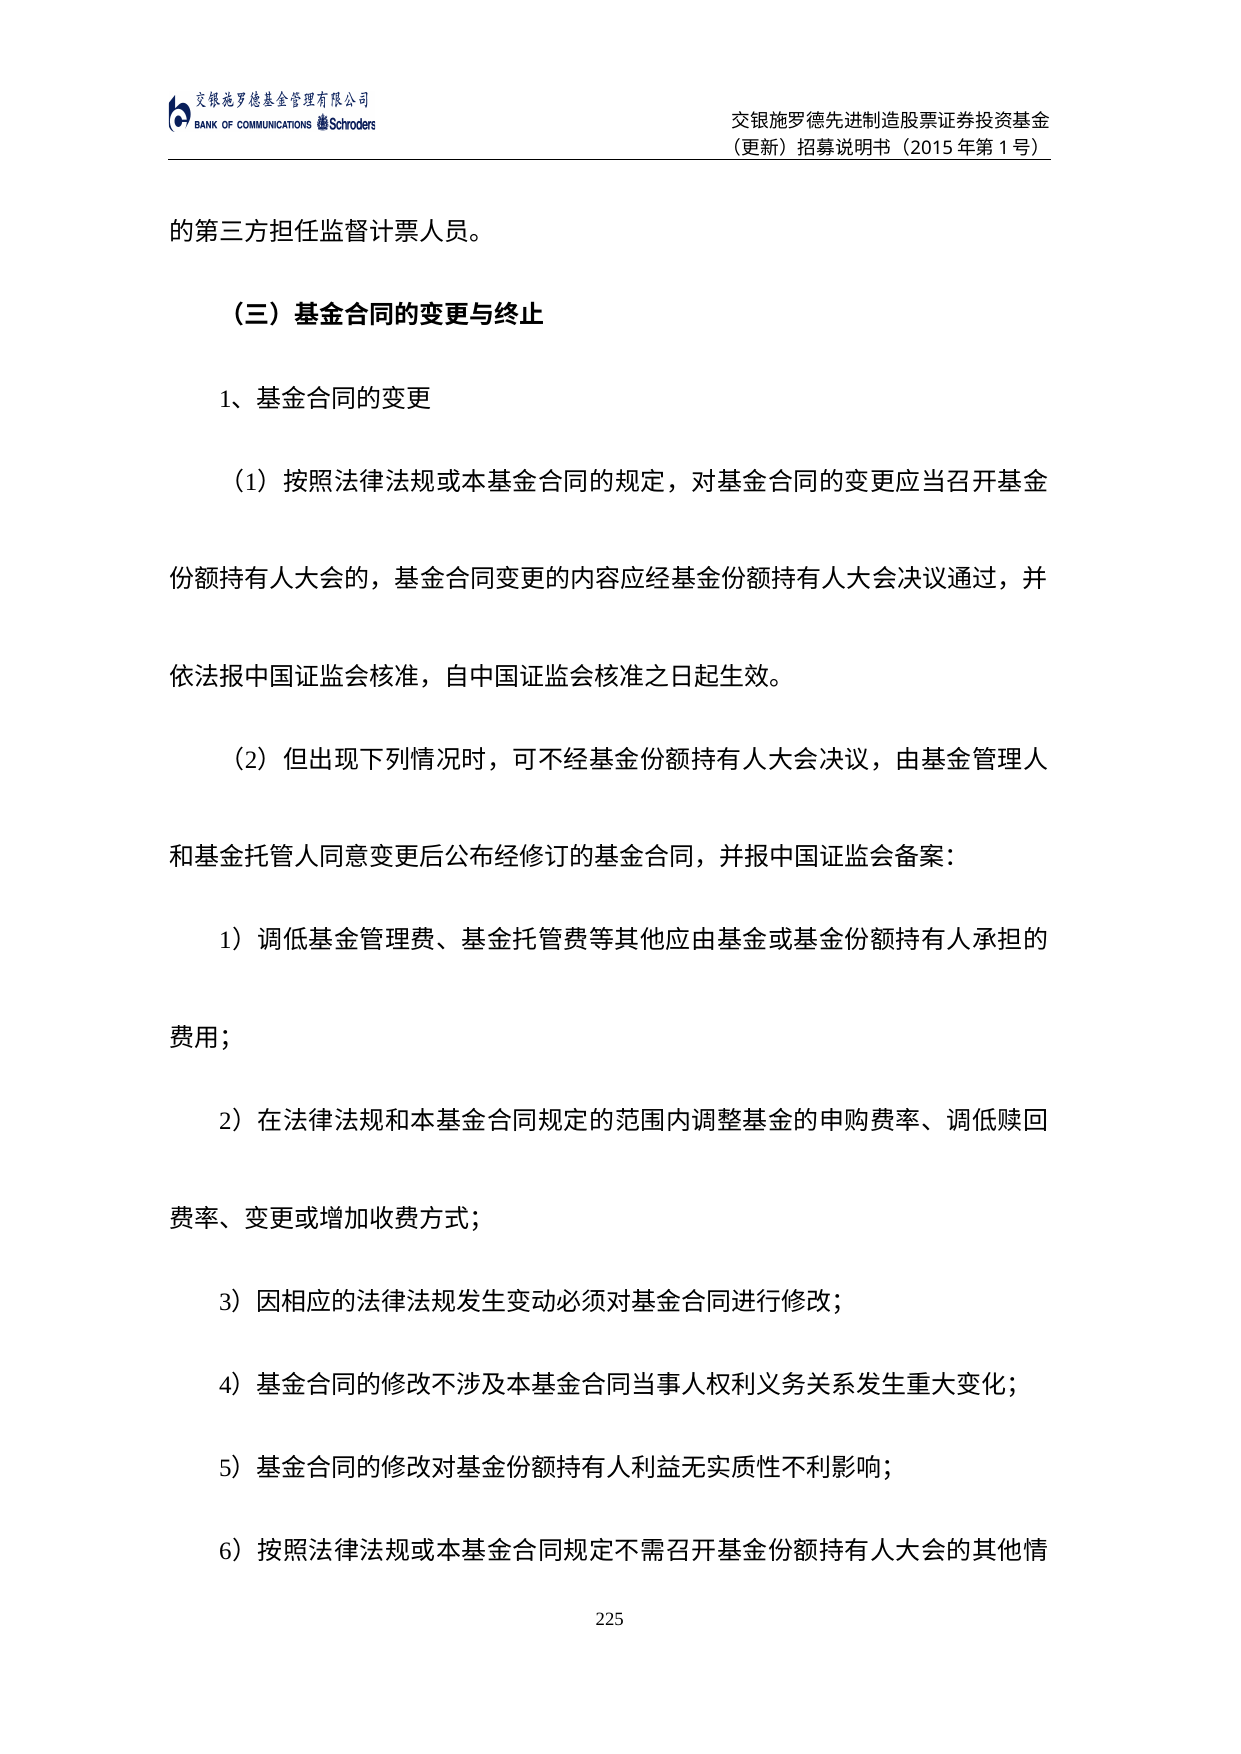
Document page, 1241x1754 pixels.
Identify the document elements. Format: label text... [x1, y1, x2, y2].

text 4）基金合同的修改不涉及本基金合同当事人权利义务关系发生重大变化； [169, 1350, 1050, 1415]
text （1）按照法律法规或本基金合同的规定，对基金合同的变更应当召开基金份额持有人大会的，基金合同变更的内容应经基金份额持有人大会决议通过，并依法报中国证监会核准，自中国证监会核准之日起生效。 [169, 447, 1050, 707]
text 1、基金合同的变更 [169, 364, 1050, 429]
text （三）基金合同的变更与终止 [169, 281, 1050, 346]
text （2）但出现下列情况时，可不经基金份额持有人大会决议，由基金管理人和基金托管人同意变更后公布经修订的基金合同，并报中国证监会备案： [169, 725, 1050, 887]
text 3）因相应的法律法规发生变动必须对基金合同进行修改； [169, 1267, 1050, 1332]
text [169, 197, 1050, 262]
picture [168, 91, 376, 132]
text 5）基金合同的修改对基金份额持有人利益无实质性不利影响； [169, 1433, 1050, 1498]
text 1）调低基金管理费、基金托管费等其他应由基金或基金份额持有人承担的费用； [169, 906, 1050, 1068]
text 2）在法律法规和本基金合同规定的范围内调整基金的申购费率、调低赎回费率、变更或增加收费方式； [169, 1086, 1050, 1249]
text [169, 1516, 1050, 1581]
